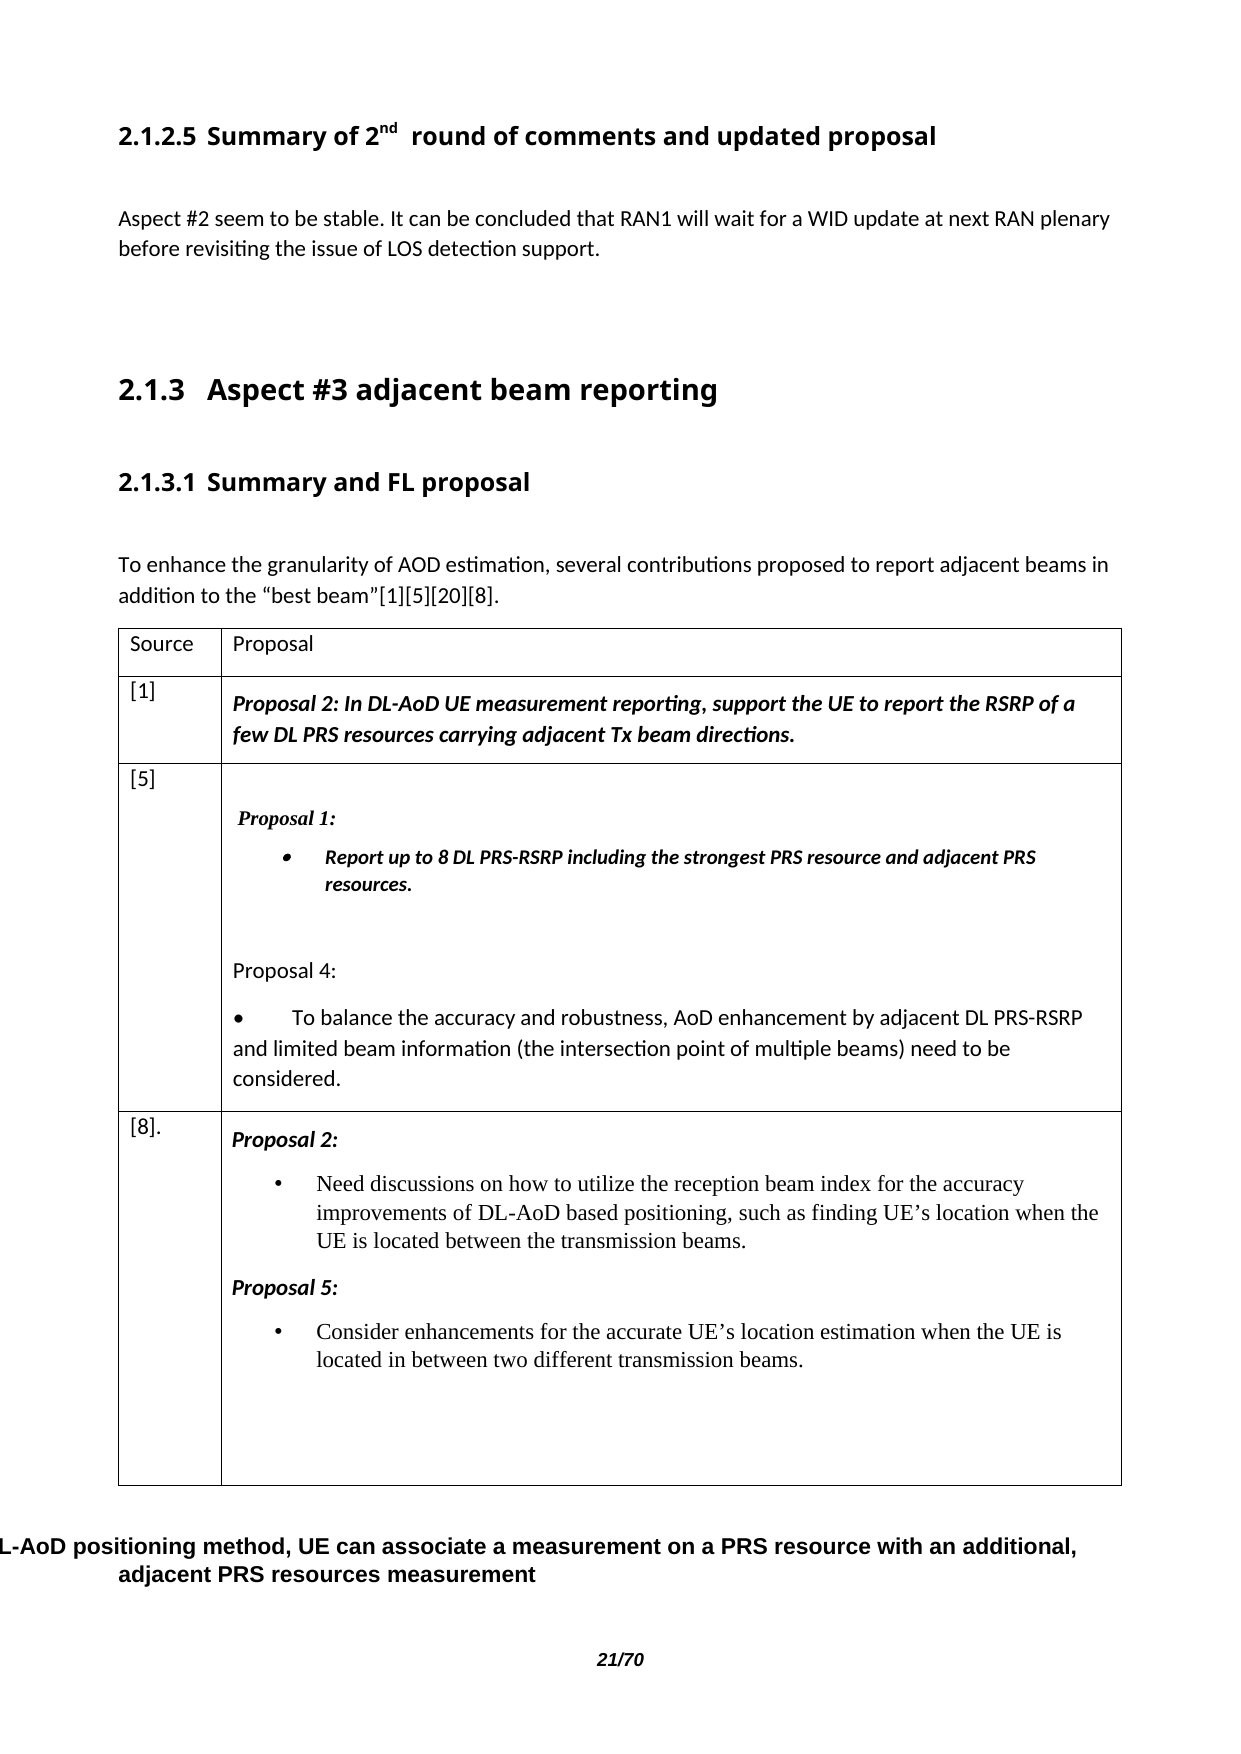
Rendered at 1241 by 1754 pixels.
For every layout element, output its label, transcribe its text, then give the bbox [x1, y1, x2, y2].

table_cell [5] [119, 764, 221, 1111]
table_cell [1] [119, 677, 221, 763]
table_cell [8]. [119, 1112, 221, 1485]
table_header Proposal [222, 629, 1121, 676]
table_header Source [119, 629, 221, 676]
text For DL-AoD positioning method, UE can associate a measurement on a PRS resource with an additional, adjacent PRS resources measurement [0, 1533, 1122, 1588]
subtitle Summary and FL proposal [118, 465, 1122, 499]
subtitle Aspect #3 adjacent beam reporting [118, 369, 1122, 409]
table_cell Proposal 2: In DL-AoD UE measurement reporting, support the UE to report the RSRP of a few DL PRS resources carrying adjacent Tx beam directions. [222, 677, 1121, 763]
text To enhance the granularity of AOD estimation, several contributions proposed to report adjacent beams in addition to the “best beam”[1][5][8]. [118, 551, 1122, 609]
table_cell Proposal 2: Need discussions on how to utilize the reception beam index for the accuracy improvements of DL-AoD based positioning, such as finding UE’s location when the UE is located between the transmission beams. Proposal 5: Consider enhancements for the accurate UE’s location estimation when the UE is located in between two different transmission beams. [222, 1112, 1121, 1485]
text Aspect #2 seem to be stable. It can be concluded that RAN1 will wait for a WID update at next RAN plenary before revisiting the issue of LOS detection support. [118, 204, 1122, 262]
subtitle Summary of 2nd round of comments and updated proposal [118, 118, 1122, 152]
table_cell Report up to 8 DL PRS-RSRP including the strongest PRS resource and adjacent PRS resources. Proposal 4: • To balance the accuracy and robustness, AoD enhancement by adjacent DL PRS-RSRP and limited beam information (the intersection point of multiple beams) need to be considered. [222, 764, 1121, 1111]
